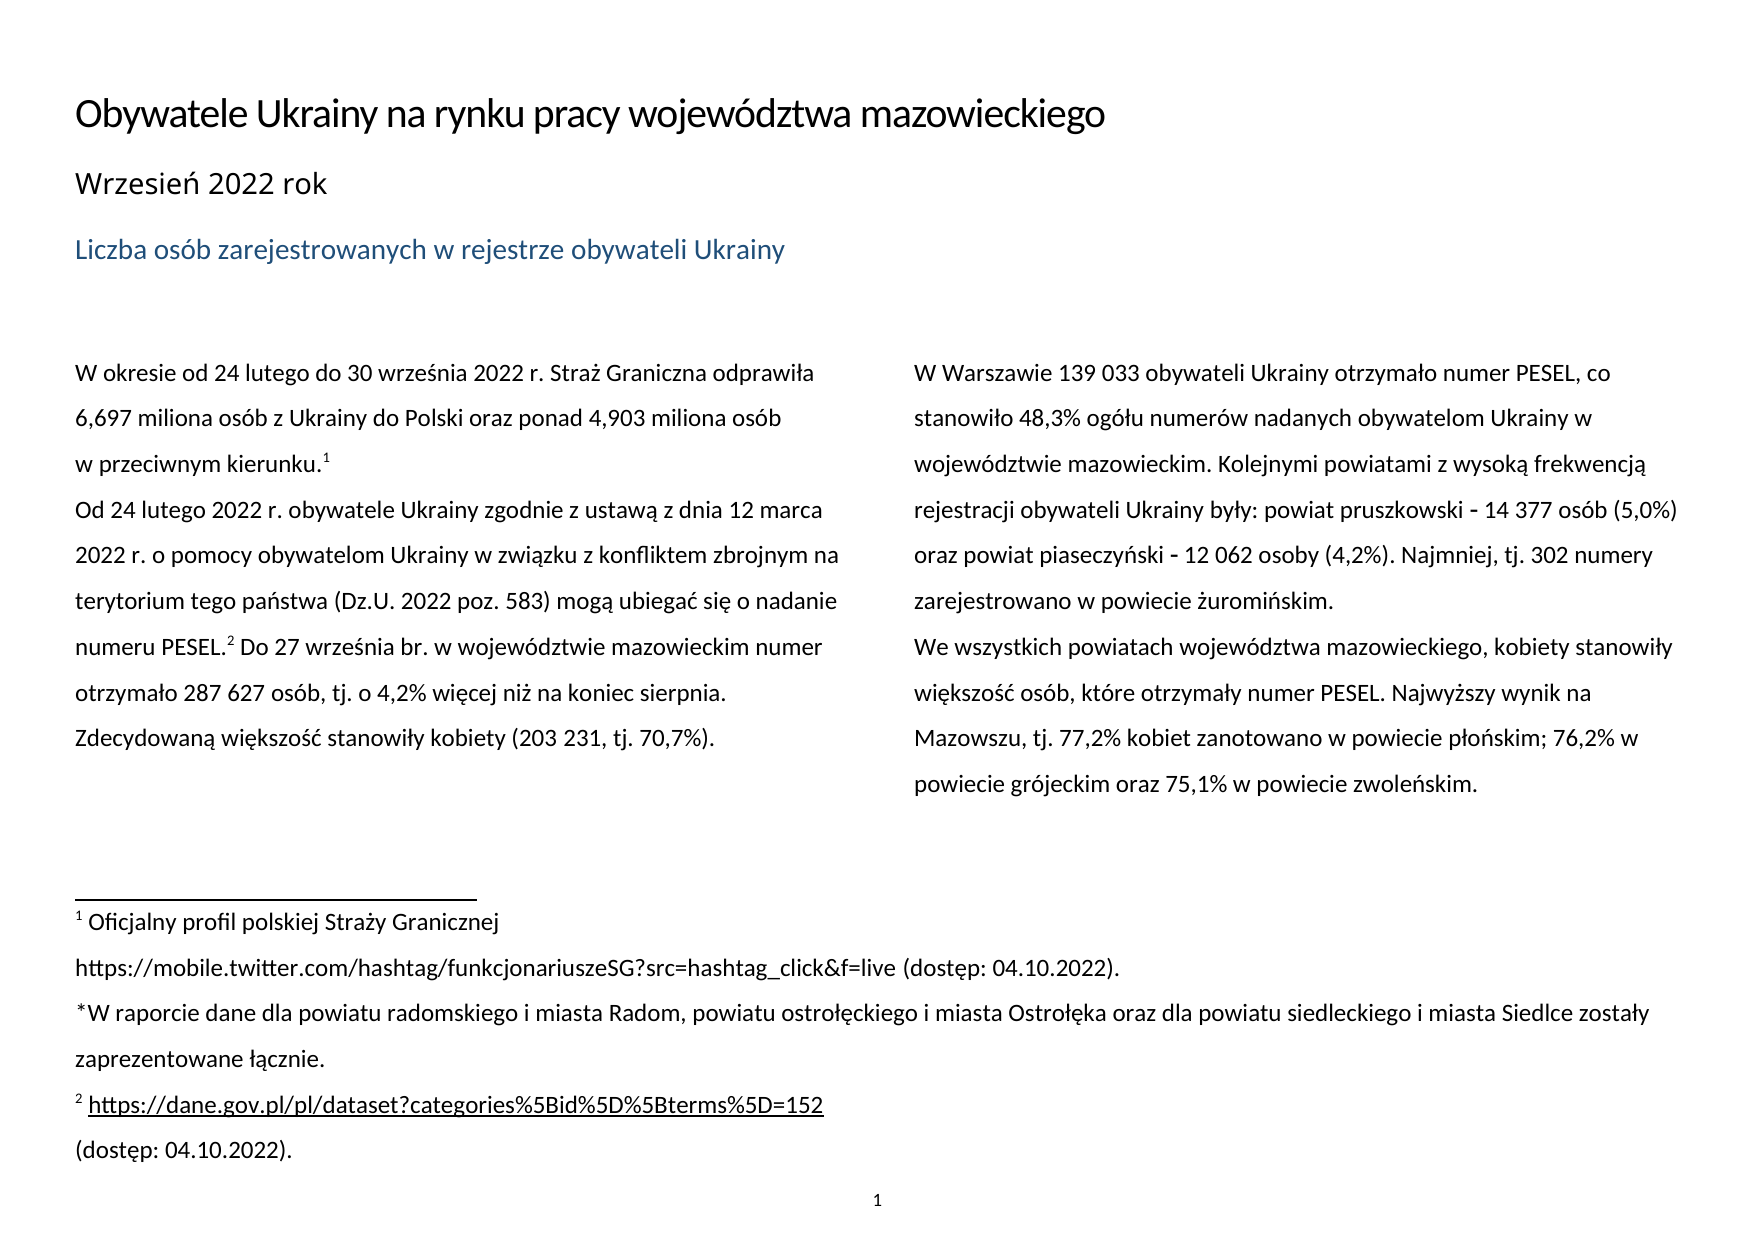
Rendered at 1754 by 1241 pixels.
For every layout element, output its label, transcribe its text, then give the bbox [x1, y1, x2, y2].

text W okresie od 24 lutego do 30 września 2022 r. Straż Graniczna odprawiła 6,697 miliona osób z Ukrainy do Polski oraz ponad 4,903 miliona osób w przeciwnym kierunku. [75, 357, 840, 479]
text We wszystkich powiatach województwa mazowieckiego, kobiety stanowiły większość osób, które otrzymały numer PESEL. Najwyższy wynik na Mazowszu, tj. 77,2% kobiet zanotowano w powiecie płońskim; 76,2% w powiecie grójeckim oraz 75,1% w powiecie zwoleńskim. [914, 631, 1679, 799]
subtitle Liczba osób zarejestrowanych w rejestrze obywateli Ukrainy [75, 231, 1679, 267]
subtitle Wrzesień 2022 rok [75, 163, 1679, 203]
title Obywatele Ukrainy na rynku pracy województwa mazowieckiego [75, 87, 1679, 138]
text W Warszawie 139 033 obywateli Ukrainy otrzymało numer PESEL, co stanowiło 48,3% ogółu numerów nadanych obywatelom Ukrainy w województwie mazowieckim. Kolejnymi powiatami z wysoką frekwencją rejestracji obywateli Ukrainy były: powiat pruszkowski 14 377 osób (5,0%) oraz powiat piaseczyński 12 062 osoby (4,2%). Najmniej, tj. 302 numery zarejestrowano w powiecie żuromińskim. [914, 357, 1679, 616]
text Od 24 lutego 2022 r. obywatele Ukrainy zgodnie z ustawą z dnia 12 marca 2022 r. o pomocy obywatelom Ukrainy w związku z konfliktem zbrojnym na terytorium tego państwa (Dz.U. 2022 poz. 583) mogą ubiegać się o nadanie numeru PESEL. Do 27 września br. w województwie mazowieckim numer otrzymało 287 627 osób, tj. o 4,2% więcej niż na koniec sierpnia. Zdecydowaną większość stanowiły kobiety (203 231, tj. 70,7%). [75, 494, 840, 753]
